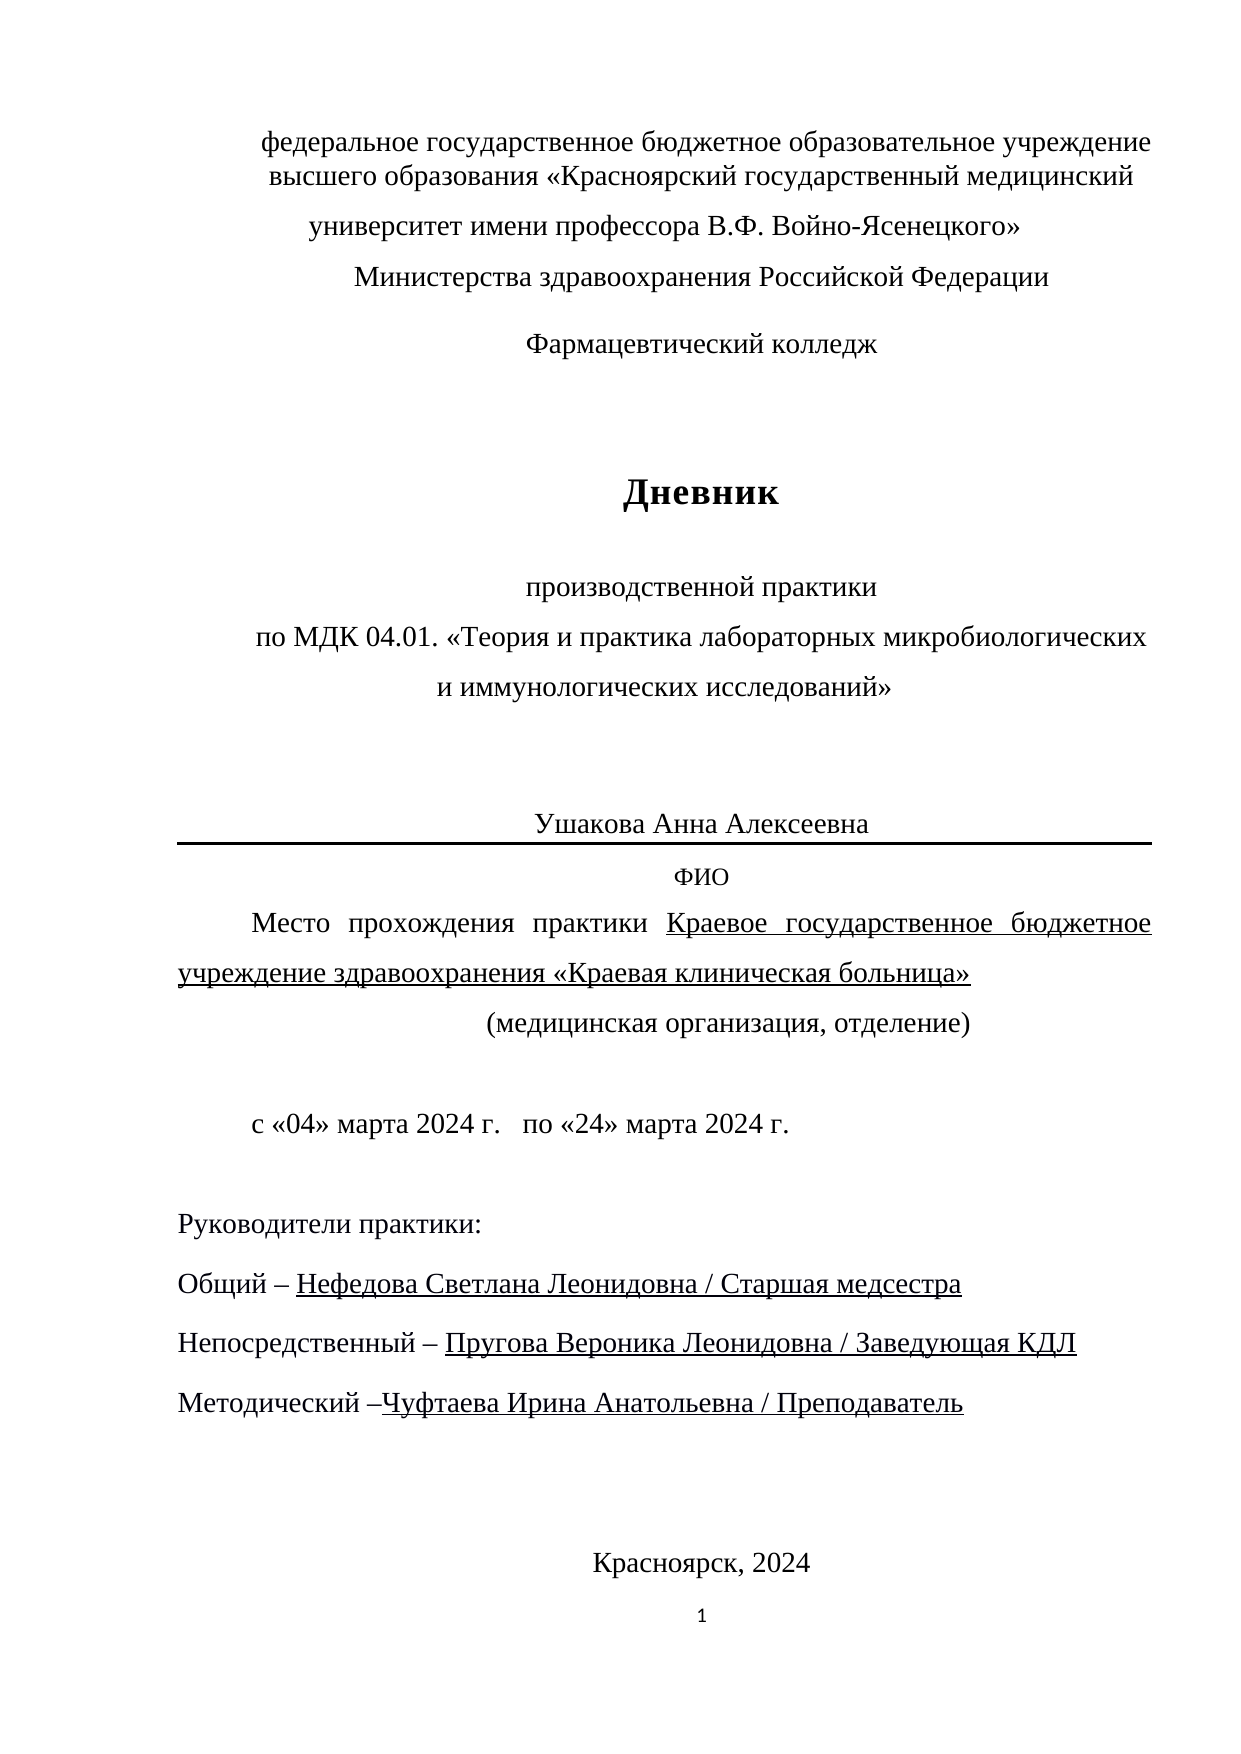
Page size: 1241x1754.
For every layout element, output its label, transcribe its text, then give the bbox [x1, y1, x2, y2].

text Непосредственный – Пругова Вероника Леонидовна / Заведующая КДЛ [177, 1325, 1152, 1359]
text Ушакова Анна Алексеевна [177, 806, 1152, 842]
text (медицинская организация, отделение) [177, 1005, 1152, 1039]
text ФИО [177, 862, 1152, 890]
text Руководители практики: [177, 1207, 1152, 1240]
text федеральное государственное бюджетное образовательное учреждение [177, 124, 1152, 158]
text Фармацевтический колледж [177, 326, 1152, 359]
text производственной практики [177, 569, 1152, 602]
text по МДК 04.01. «Теория и практика лабораторных микробиологических и иммунологических исследований» [177, 619, 1152, 703]
text Место прохождения практики Краевое государственное бюджетное учреждение здравоохранения «Краевая клиническая больница» [177, 905, 1152, 989]
text Общий – Нефедова Светлана Леонидовна / Старшая медсестра [177, 1266, 1152, 1299]
text высшего образования «Красноярский государственный медицинский университет имени профессора В.Ф. Войно-Ясенецкого» [177, 158, 1152, 242]
text Министерства здравоохранения Российской Федерации [177, 259, 1152, 292]
text Методический –Чуфтаева Ирина Анатольевна / Преподаватель [177, 1385, 1152, 1418]
subtitle Дневник [177, 469, 1151, 512]
text Красноярск, 2024 [177, 1545, 1152, 1578]
text с «04» марта 2024 г. по «24» марта 2024 г. [177, 1106, 1152, 1139]
